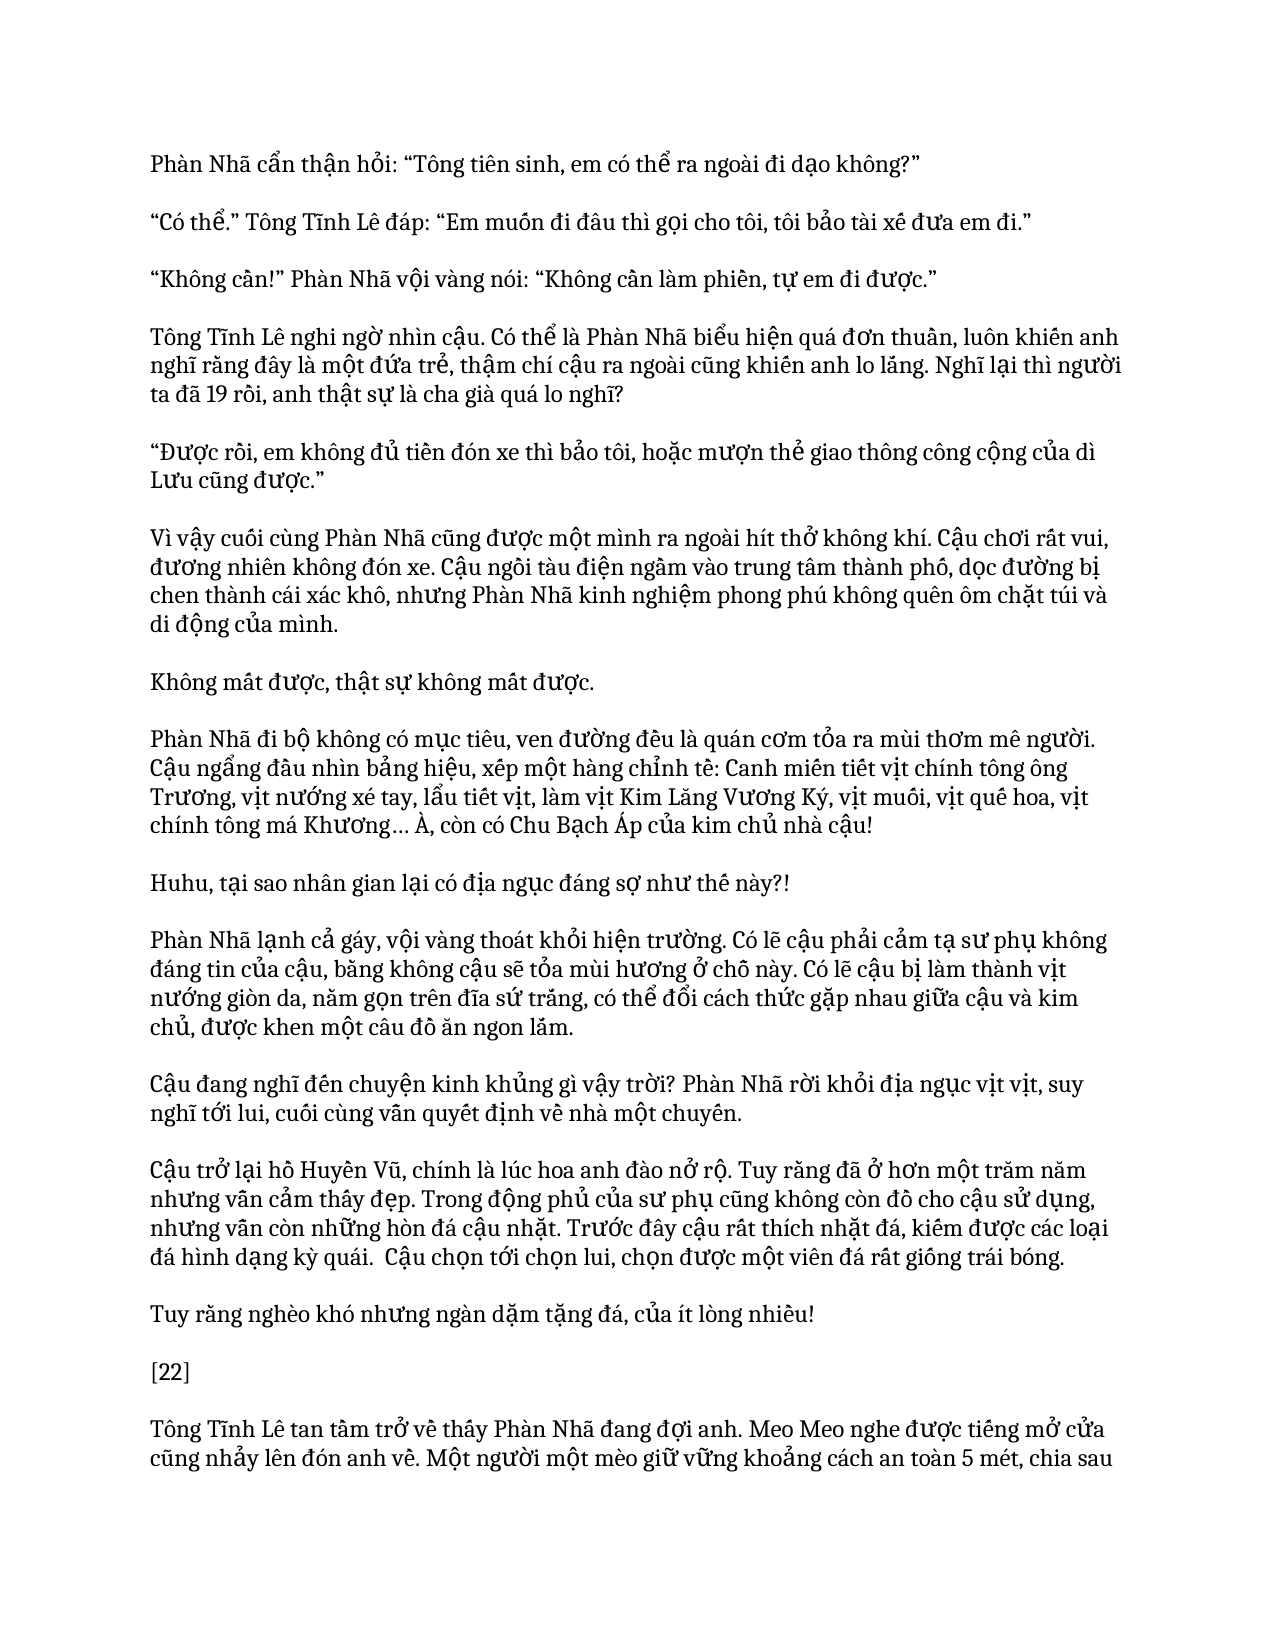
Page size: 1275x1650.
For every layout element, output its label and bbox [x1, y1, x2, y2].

text [150, 150, 1125, 1472]
